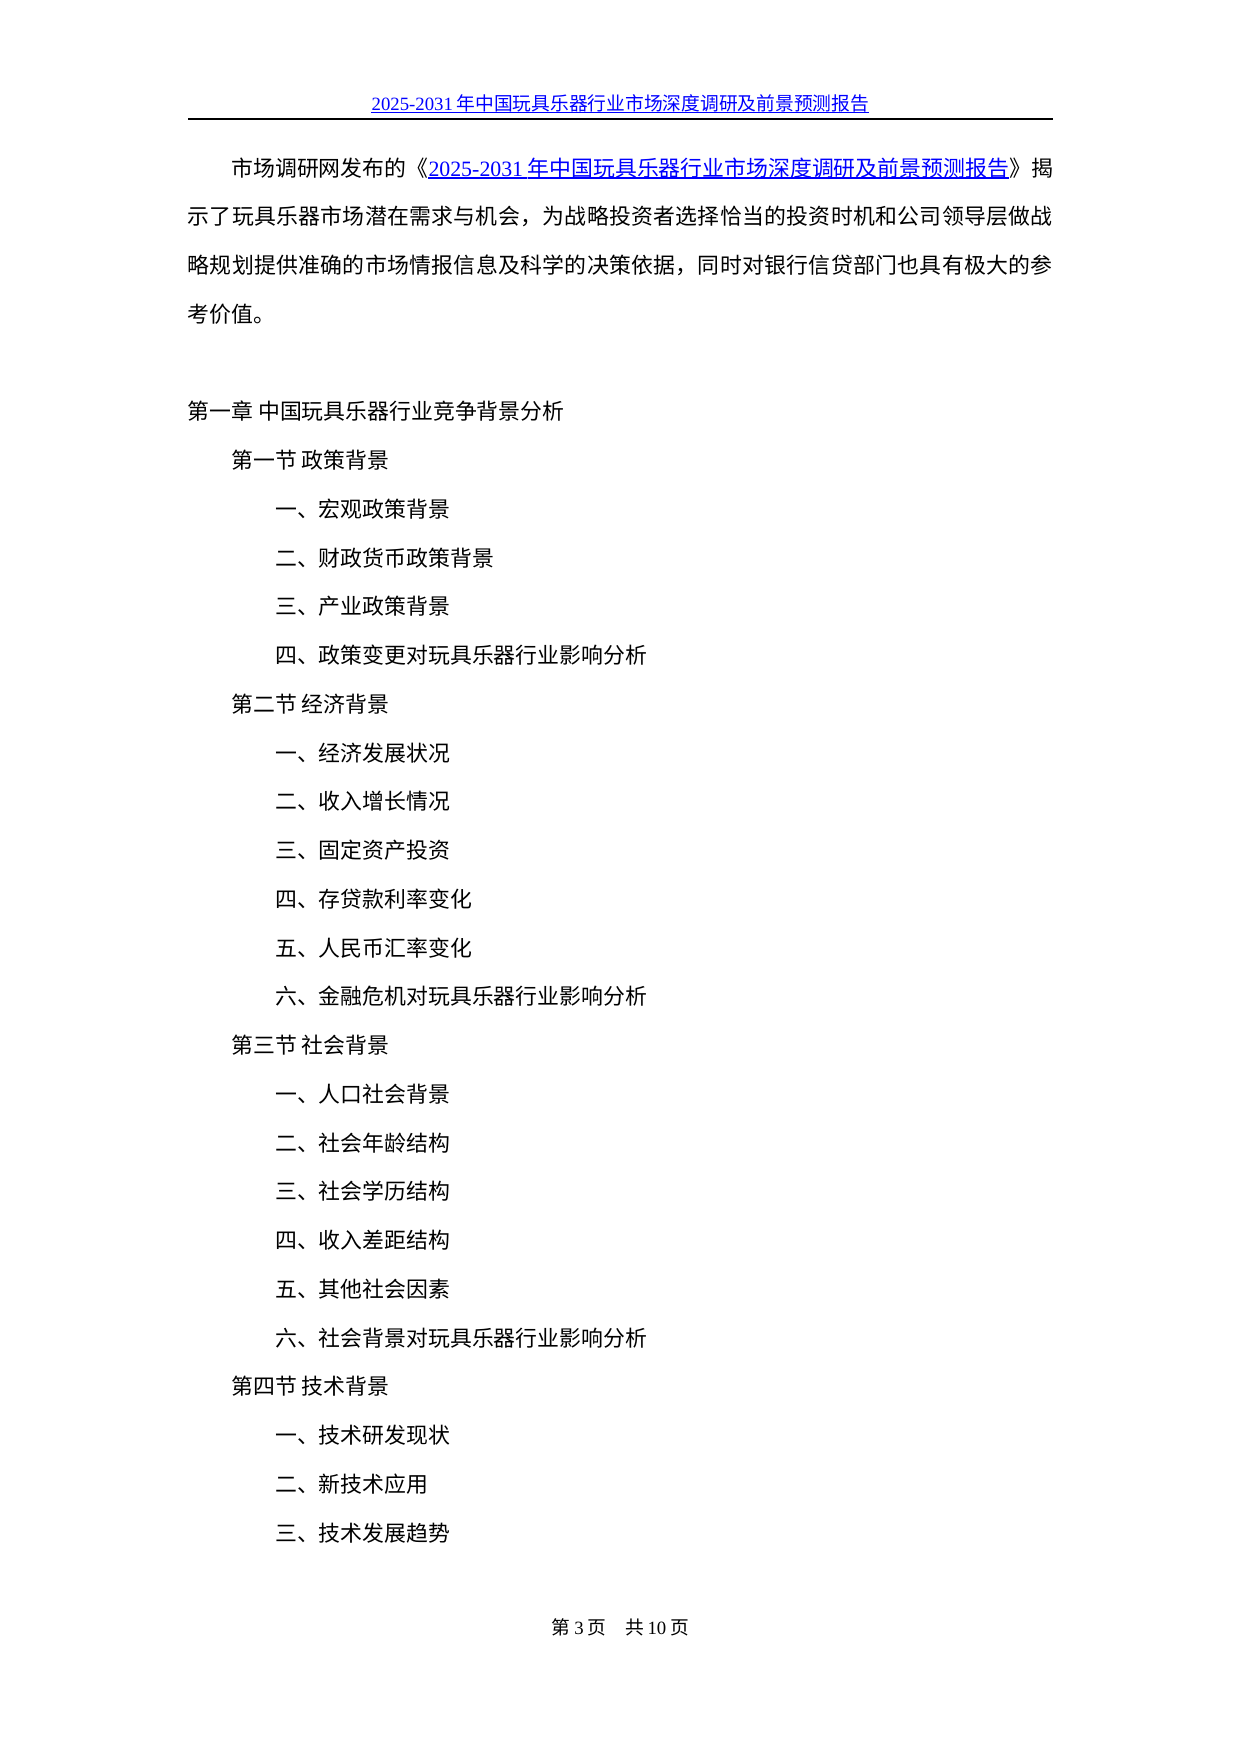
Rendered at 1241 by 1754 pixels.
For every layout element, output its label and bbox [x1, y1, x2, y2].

text [187, 150, 1053, 1548]
